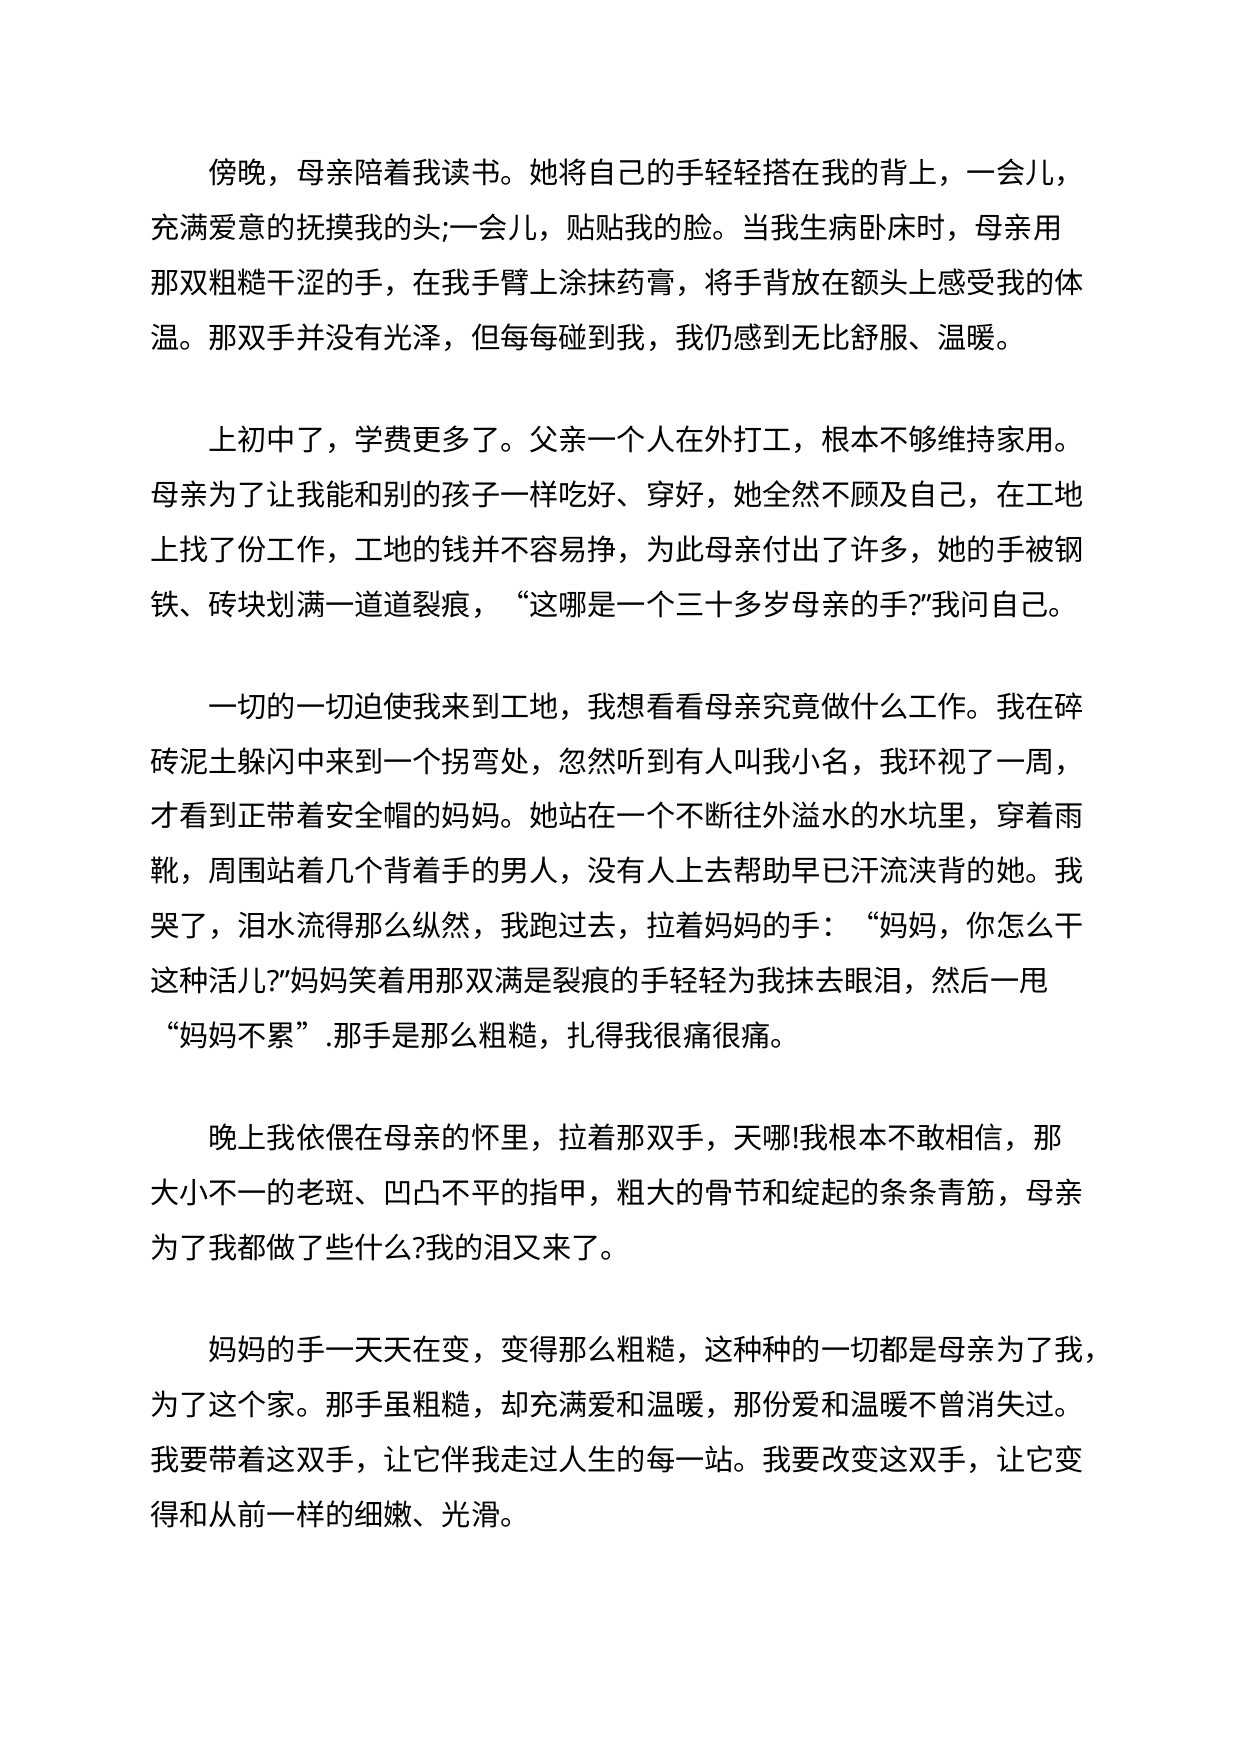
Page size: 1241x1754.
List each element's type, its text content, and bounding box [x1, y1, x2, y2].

text 上初中了，学费更多了。父亲一个人在外打工，根本不够维持家用。母亲为了让我能和别的孩子一样吃好、穿好，她全然不顾及自己，在工地上找了份工作，工地的钱并不容易挣，为此母亲付出了许多，她的手被钢铁、砖块划满一道道裂痕，“这哪是一个三十多岁母亲的手?”我问自己。 [150, 417, 1090, 624]
text 妈妈的手一天天在变，变得那么粗糙，这种种的一切都是母亲为了我，为了这个家。那手虽粗糙，却充满爱和温暖，那份爱和温暖不曾消失过。我要带着这双手，让它伴我走过人生的每一站。我要改变这双手，让它变得和从前一样的细嫩、光滑。 [150, 1327, 1090, 1533]
text 晚上我依偎在母亲的怀里，拉着那双手，天哪!我根本不敢相信，那大小不一的老斑、凹凸不平的指甲，粗大的骨节和绽起的条条青筋，母亲为了我都做了些什么?我的泪又来了。 [150, 1115, 1090, 1267]
text 傍晚，母亲陪着我读书。她将自己的手轻轻搭在我的背上，一会儿，充满爱意的抚摸我的头;一会儿，贴贴我的脸。当我生病卧床时，母亲用那双粗糙干涩的手，在我手臂上涂抹药膏，将手背放在额头上感受我的体温。那双手并没有光泽，但每每碰到我，我仍感到无比舒服、温暖。 [150, 150, 1090, 357]
text 一切的一切迫使我来到工地，我想看看母亲究竟做什么工作。我在碎砖泥土躲闪中来到一个拐弯处，忽然听到有人叫我小名，我环视了一周，才看到正带着安全帽的妈妈。她站在一个不断往外溢水的水坑里，穿着雨靴，周围站着几个背着手的男人，没有人上去帮助早已汗流浃背的她。我哭了，泪水流得那么纵然，我跑过去，拉着妈妈的手：“妈妈，你怎么干这种活儿?”妈妈笑着用那双满是裂痕的手轻轻为我抹去眼泪，然后一甩“妈妈不累”.那手是那么粗糙，扎得我很痛很痛。 [150, 683, 1090, 1055]
